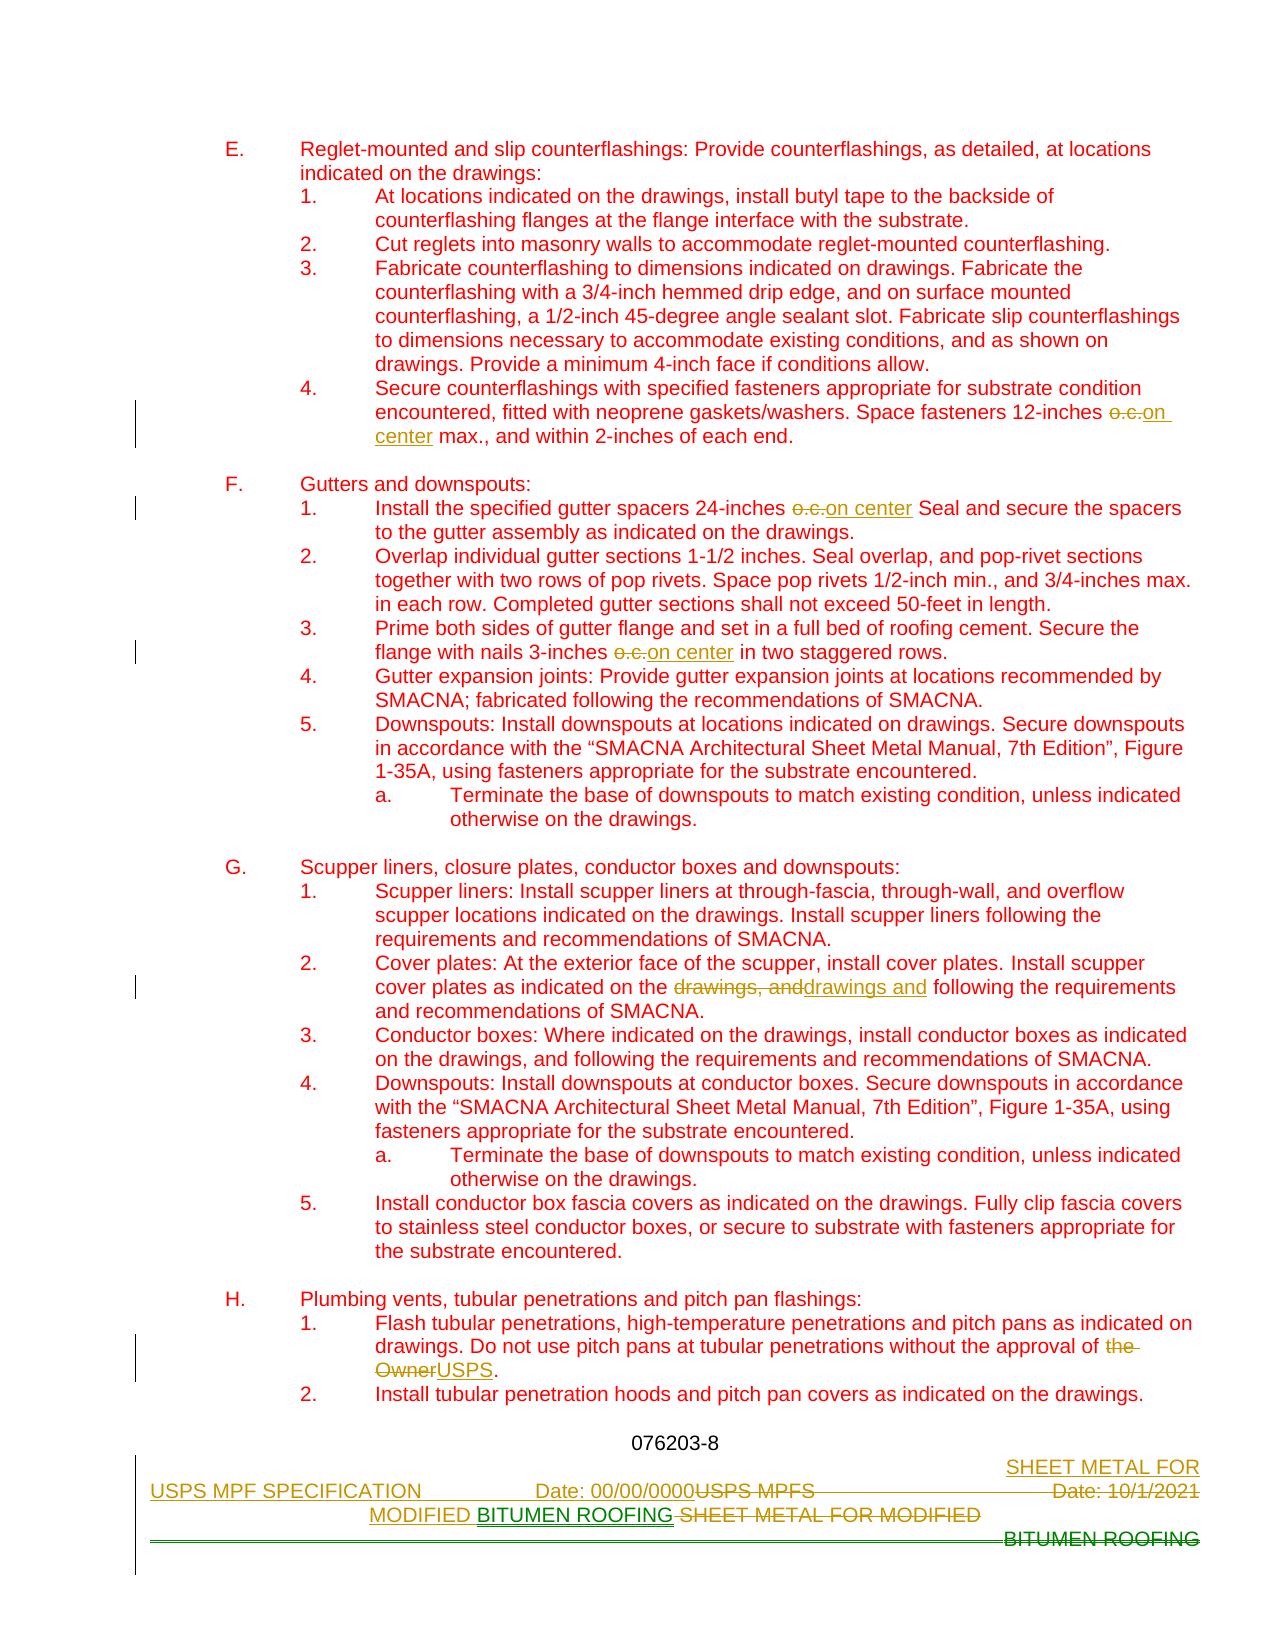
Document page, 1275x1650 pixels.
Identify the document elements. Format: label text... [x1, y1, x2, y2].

subtitle 3. Prime both sides of gutter flange and set in a full bed of roofing cement. Secure the flange with nails 3-inches in two staggered rows. [300, 616, 1200, 663]
subtitle 1. At locations indicated on the drawings, install butyl tape to the backside of counterflashing flanges at the flange interface with the substrate. [300, 184, 1200, 232]
subtitle a. Terminate the base of downspouts to match existing condition, unless indicated otherwise on the drawings. [375, 783, 1200, 831]
subtitle F. Gutters and downspouts: [225, 472, 1200, 496]
subtitle 4. Downspouts: Install downspouts at conductor boxes. Secure downspouts in accordance with the “SMACNA Architectural Sheet Metal Manual, 7th Edition”, Figure 1-35A, using fasteners appropriate for the substrate encountered. [300, 1071, 1200, 1143]
subtitle 1. Flash tubular penetrations, high-temperature penetrations and pitch pans as indicated on drawings. Do not use pitch pans at tubular penetrations without the approval of . [300, 1310, 1200, 1382]
subtitle 3. Conductor boxes: Where indicated on the drawings, install conductor boxes as indicated on the drawings, and following the requirements and recommendations of SMACNA. [300, 1023, 1200, 1071]
subtitle 5. Install conductor box fascia covers as indicated on the drawings. Fully clip fascia covers to stainless steel conductor boxes, or secure to substrate with fasteners appropriate for the substrate encountered. [300, 1191, 1200, 1262]
subtitle 2. Overlap individual gutter sections 1-1/2 inches. Seal overlap, and pop-rivet sections together with two rows of pop rivets. Space pop rivets 1/2-inch min., and 3/4-inches max. in each row. Completed gutter sections shall not exceed 50-feet in length. [300, 544, 1200, 616]
subtitle 5. Downspouts: Install downspouts at locations indicated on drawings. Secure downspouts in accordance with the “SMACNA Architectural Sheet Metal Manual, 7th Edition”, Figure 1-35A, using fasteners appropriate for the substrate encountered. [300, 711, 1200, 783]
subtitle 4. Gutter expansion joints: Provide gutter expansion joints at locations recommended by SMACNA; fabricated following the recommendations of SMACNA. [300, 663, 1200, 711]
subtitle 3. Fabricate counterflashing to dimensions indicated on drawings. Fabricate the counterflashing with a 3/4-inch hemmed drip edge, and on surface mounted counterflashing, a 1/2-inch 45-degree angle sealant slot. Fabricate slip counterflashings to dimensions necessary to accommodate existing conditions, and as shown on drawings. Provide a minimum 4-inch face if conditions allow. [300, 256, 1200, 376]
subtitle H. Plumbing vents, tubular penetrations and pitch pan flashings: [225, 1286, 1200, 1310]
subtitle 1. Scupper liners: Install scupper liners at through-fascia, through-wall, and overflow scupper locations indicated on the drawings. Install scupper liners following the requirements and recommendations of SMACNA. [300, 879, 1200, 951]
subtitle 2. Install tubular penetration hoods and pitch pan covers as indicated on the drawings. [300, 1382, 1200, 1406]
subtitle 2. Cut reglets into masonry walls to accommodate reglet-mounted counterflashing. [300, 232, 1200, 256]
subtitle E. Reglet-mounted and slip counterflashings: Provide counterflashings, as detailed, at locations indicated on the drawings: [225, 136, 1200, 184]
subtitle 4. Secure counterflashings with specified fasteners appropriate for substrate condition encountered, fitted with neoprene gaskets/washers. Space fasteners 12-inches max., and within 2-inches of each end. [300, 376, 1200, 448]
subtitle a. Terminate the base of downspouts to match existing condition, unless indicated otherwise on the drawings. [375, 1143, 1200, 1191]
subtitle 1. Install the specified gutter spacers 24-inches Seal and secure the spacers to the gutter assembly as indicated on the drawings. [300, 496, 1200, 544]
subtitle 2. Cover plates: At the exterior face of the scupper, install cover plates. Install scupper cover plates as indicated on the following the requirements and recommendations of SMACNA. [300, 951, 1200, 1023]
subtitle G. Scupper liners, closure plates, conductor boxes and downspouts: [225, 855, 1200, 879]
